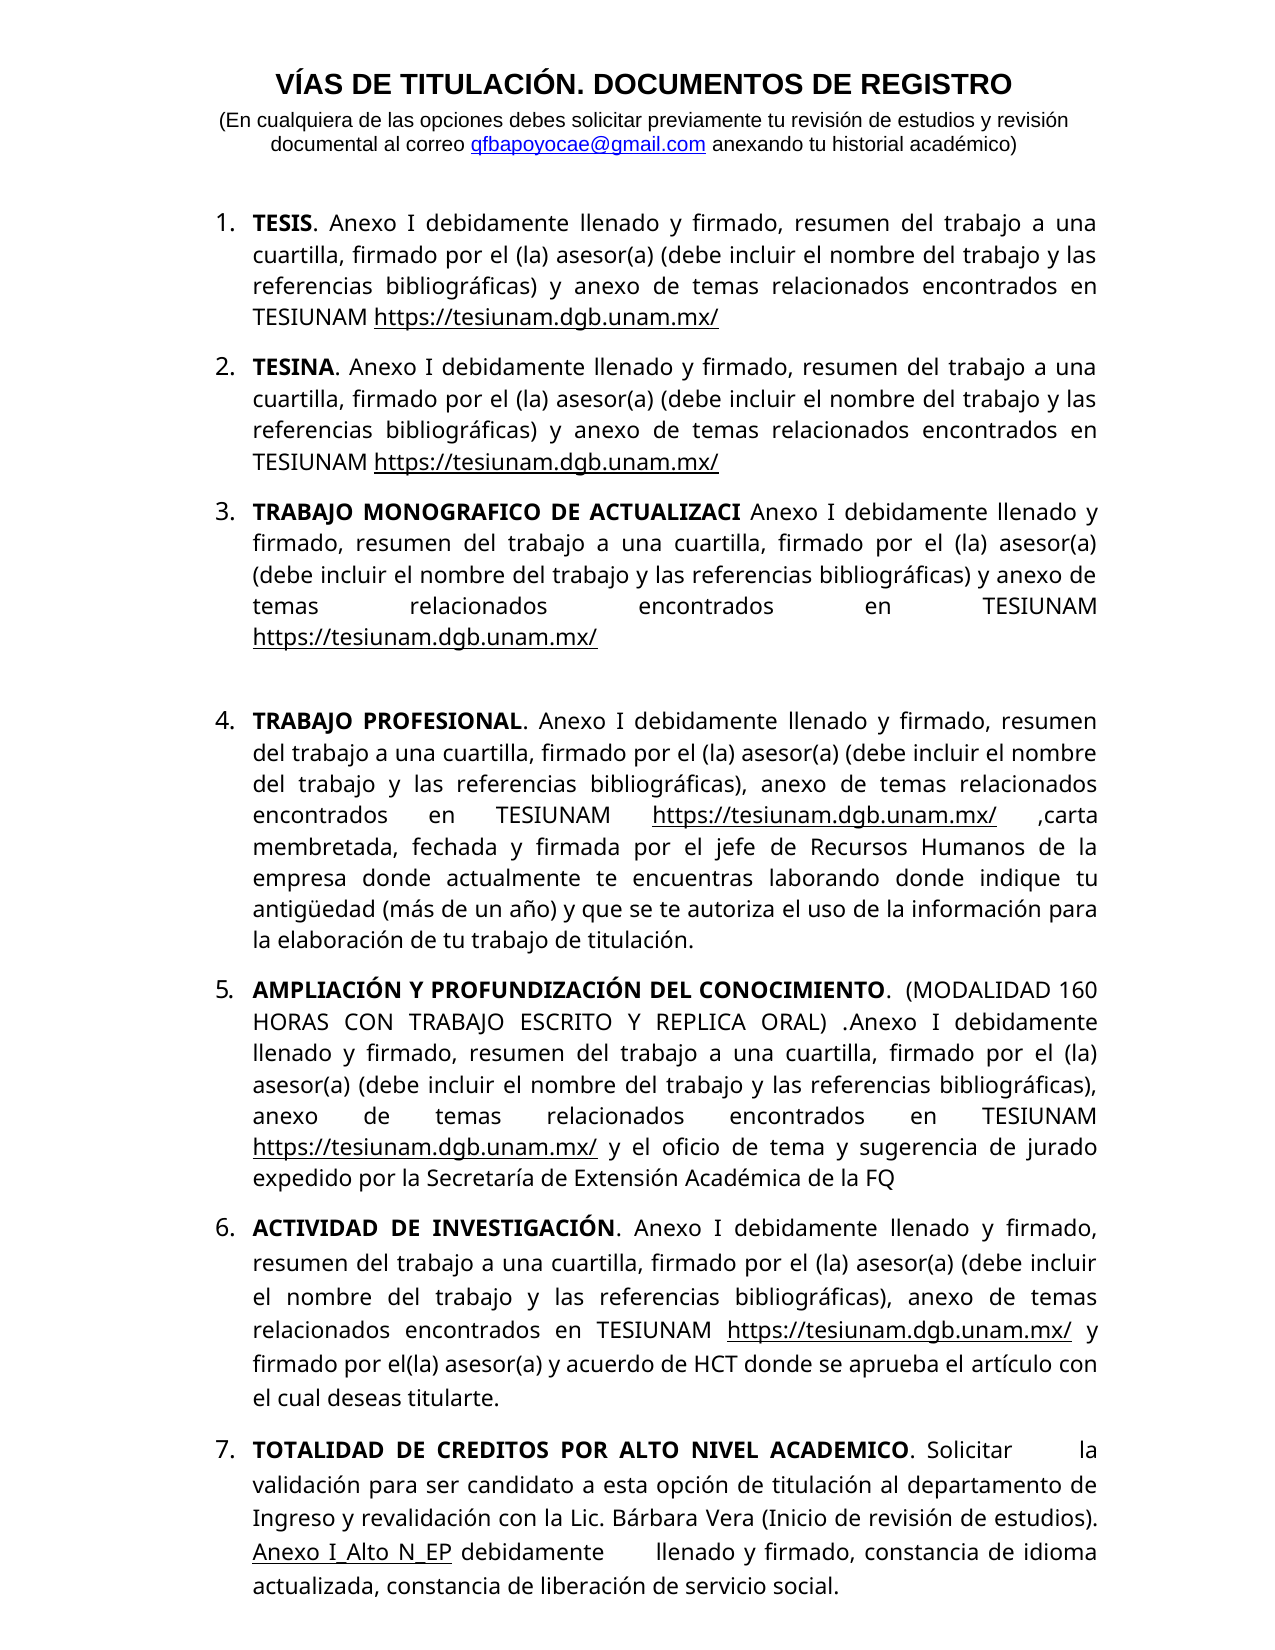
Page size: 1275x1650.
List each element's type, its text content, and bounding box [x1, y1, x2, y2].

title (En cualquiera de las opciones debes solicitar previamente tu revisión de estudios y revisión documental al correo qfbapoyocae@gmail.com anexando tu historial académico) [177, 108, 1110, 156]
list TESINA. Anexo I debidamente llenado y firmado, resumen del trabajo a una cuartilla, firmado por el (la) asesor(a) (debe incluir el nombre del trabajo y las referencias bibliográficas) y anexo de temas relacionados encontrados en TESIUNAM https://tesiunam.dgb.unam.mx/ [215, 349, 1098, 477]
list TRABAJO PROFESIONAL. Anexo I debidamente llenado y firmado, resumen del trabajo a una cuartilla, firmado por el (la) asesor(a) (debe incluir el nombre del trabajo y las referencias bibliográficas), anexo de temas relacionados encontrados en TESIUNAM https://tesiunam.dgb.unam.mx/ ,carta membretada, fechada y firmada por el jefe de Recursos Humanos de la empresa donde actualmente te encuentras laborando donde indique tu antigüedad (más de un año) y que se te autoriza el uso de la información para la elaboración de tu trabajo de titulación. [215, 703, 1098, 955]
list AMPLIACIÓN Y PROFUNDIZACIÓN DEL CONOCIMIENTO. (MODALIDAD 160 HORAS CON TRABAJO ESCRITO Y REPLICA ORAL) .Anexo I debidamente llenado y firmado, resumen del trabajo a una cuartilla, firmado por el (la) asesor(a) (debe incluir el nombre del trabajo y las referencias bibliográficas), anexo de temas relacionados encontrados en TESIUNAM https://tesiunam.dgb.unam.mx/ y el oficio de tema y sugerencia de jurado expedido por la Secretaría de Extensión Académica de la FQ [215, 972, 1098, 1193]
list ACTIVIDAD DE INVESTIGACIÓN. Anexo I debidamente llenado y firmado, resumen del trabajo a una cuartilla, firmado por el (la) asesor(a) (debe incluir el nombre del trabajo y las referencias bibliográficas), anexo de temas relacionados encontrados en TESIUNAM https://tesiunam.dgb.unam.mx/ y firmado por el(la) asesor(a) y acuerdo de HCT donde se aprueba el artículo con el cual deseas titularte. [215, 1210, 1098, 1413]
list TRABAJO MONOGRAFICO DE ACTUALIZACI Anexo I debidamente llenado y firmado, resumen del trabajo a una cuartilla, firmado por el (la) asesor(a) (debe incluir el nombre del trabajo y las referencias bibliográficas) y anexo de temas relacionados encontrados en TESIUNAM https://tesiunam.dgb.unam.mx/ [215, 493, 1098, 652]
title VÍAS DE TITULACIÓN. DOCUMENTOS DE REGISTRO [177, 67, 1110, 100]
list TESIS. Anexo I debidamente llenado y firmado, resumen del trabajo a una cuartilla, firmado por el (la) asesor(a) (debe incluir el nombre del trabajo y las referencias bibliográficas) y anexo de temas relacionados encontrados en TESIUNAM https://tesiunam.dgb.unam.mx/ [215, 204, 1098, 332]
list TOTALIDAD DE CREDITOS POR ALTO NIVEL ACADEMICO. Solicitar la validación para ser candidato a esta opción de titulación al departamento de Ingreso y revalidación con la Lic. Bárbara Vera (Inicio de revisión de estudios). Anexo I_Alto N_EP debidamente llenado y firmado, constancia de idioma actualizada, constancia de liberación de servicio social. [215, 1432, 1098, 1601]
